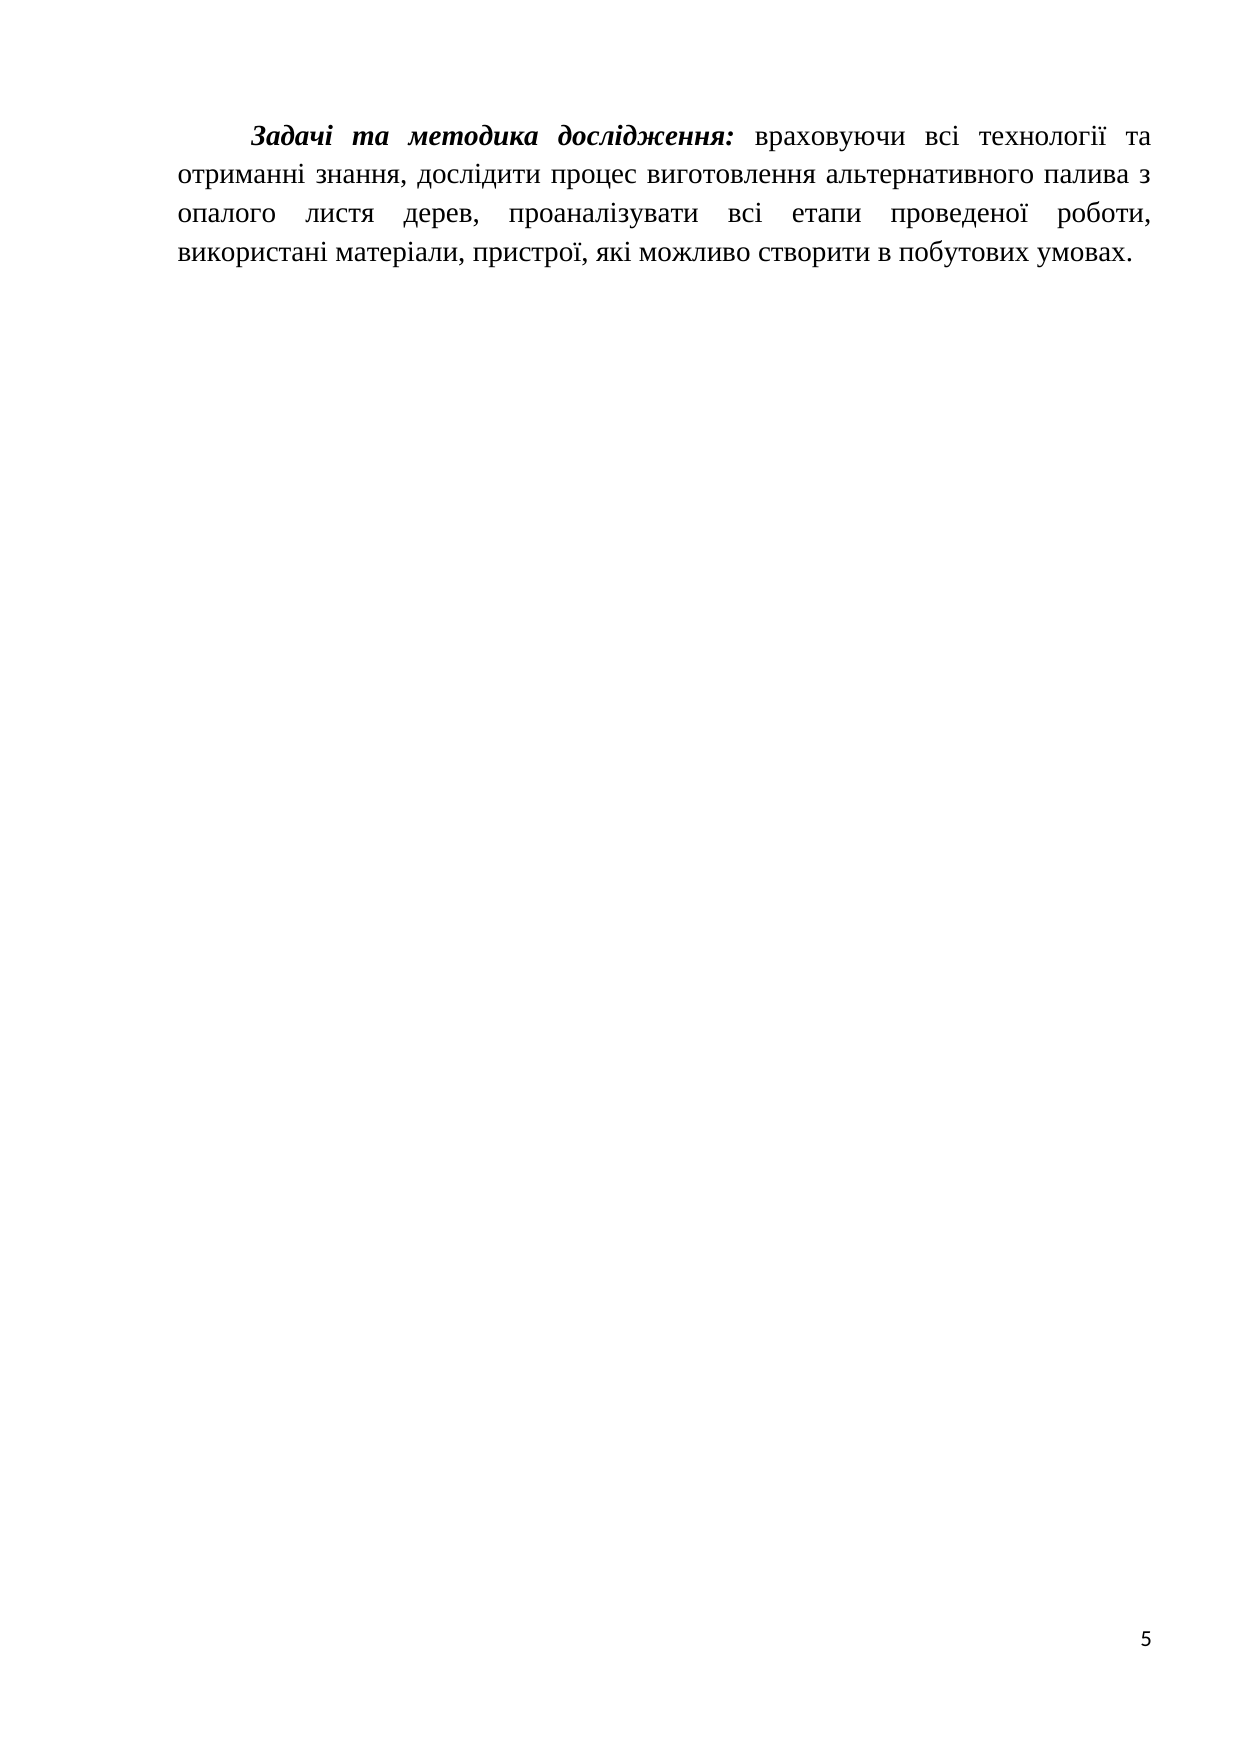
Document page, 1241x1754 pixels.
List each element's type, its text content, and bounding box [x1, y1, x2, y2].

text Задачі та методика дослідження: враховуючи всі технології та отриманні знання, дослідити процес виготовлення альтернативного палива з опалого листя дерев, проаналізувати всі етапи проведеної роботи, використані матеріали, пристрої, які можливо створити в побутових умовах. [177, 118, 1152, 267]
